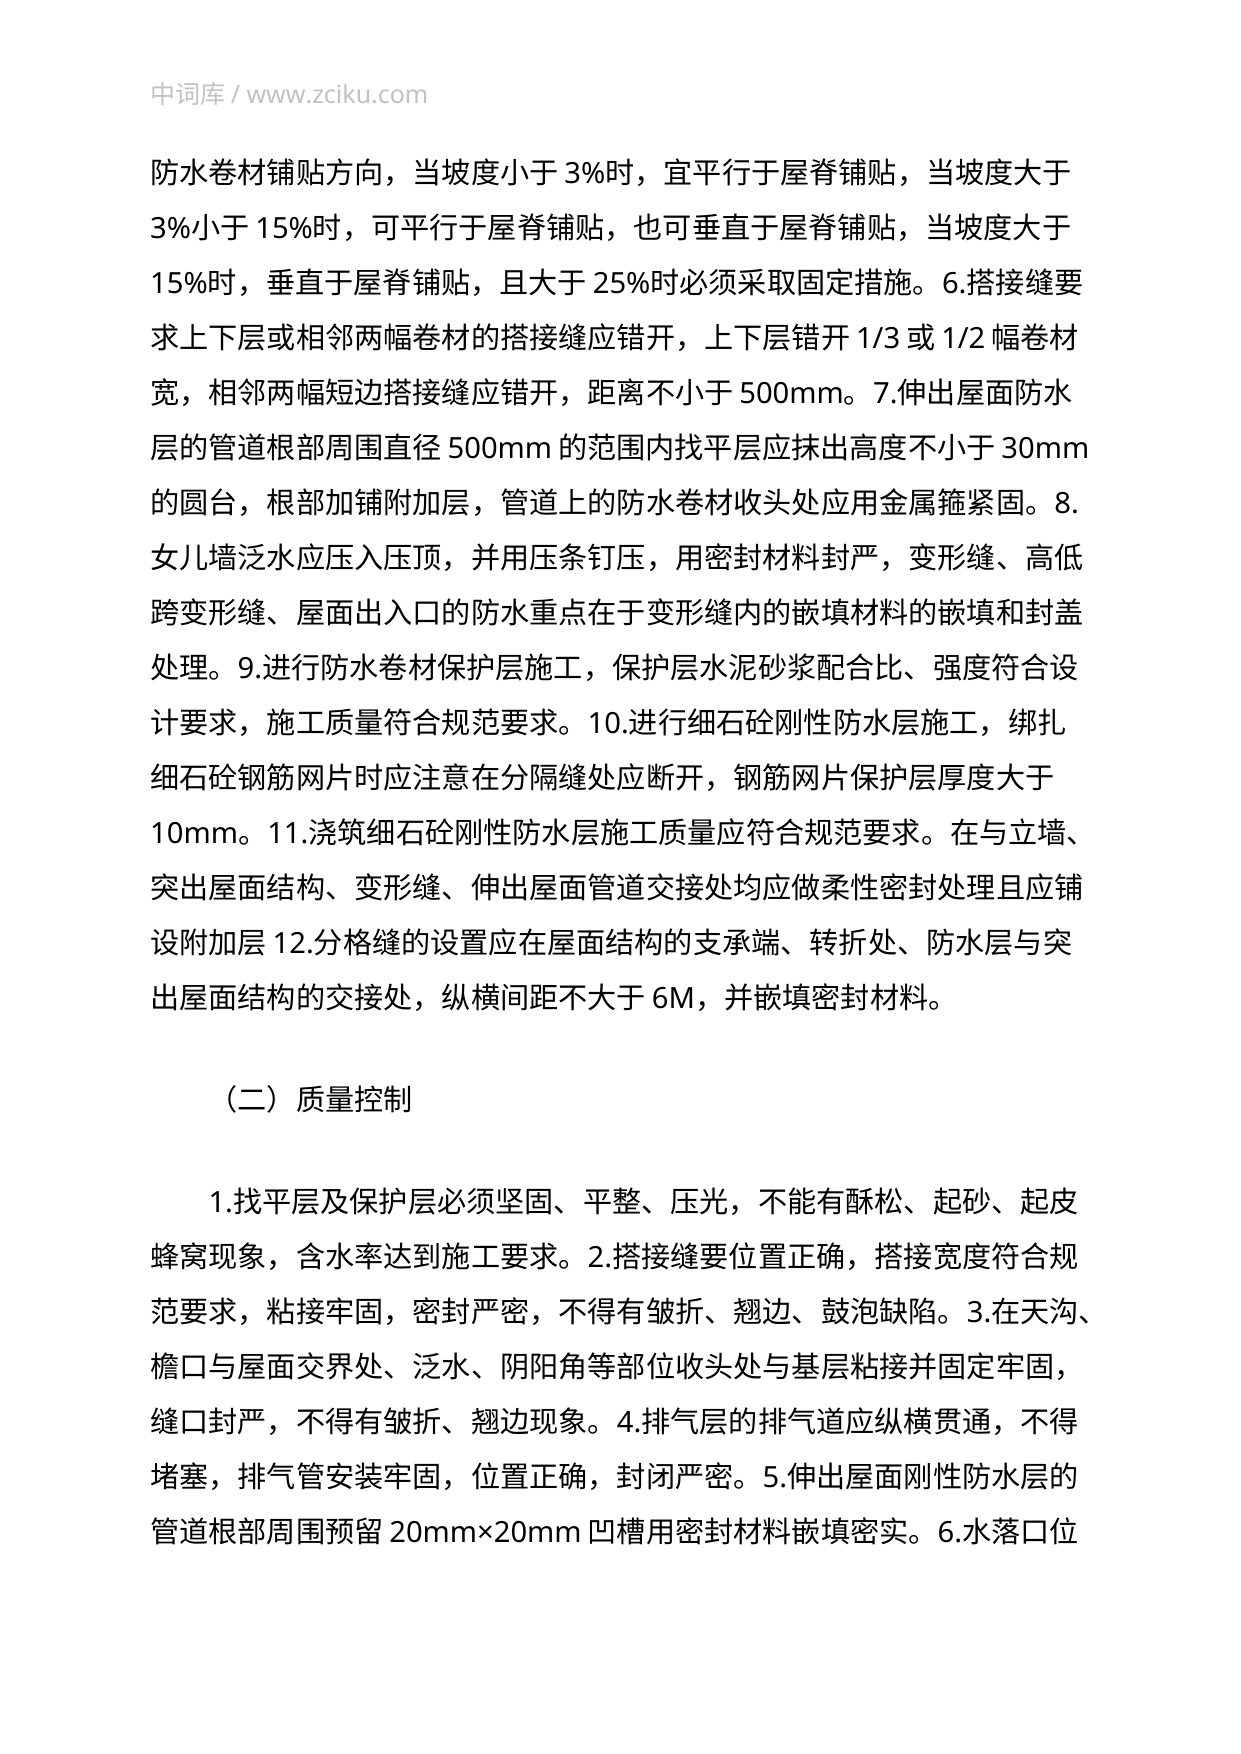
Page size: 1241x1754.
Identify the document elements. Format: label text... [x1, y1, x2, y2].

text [150, 1178, 1090, 1551]
text （二）质量控制 [150, 1077, 1090, 1119]
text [150, 150, 1090, 1017]
